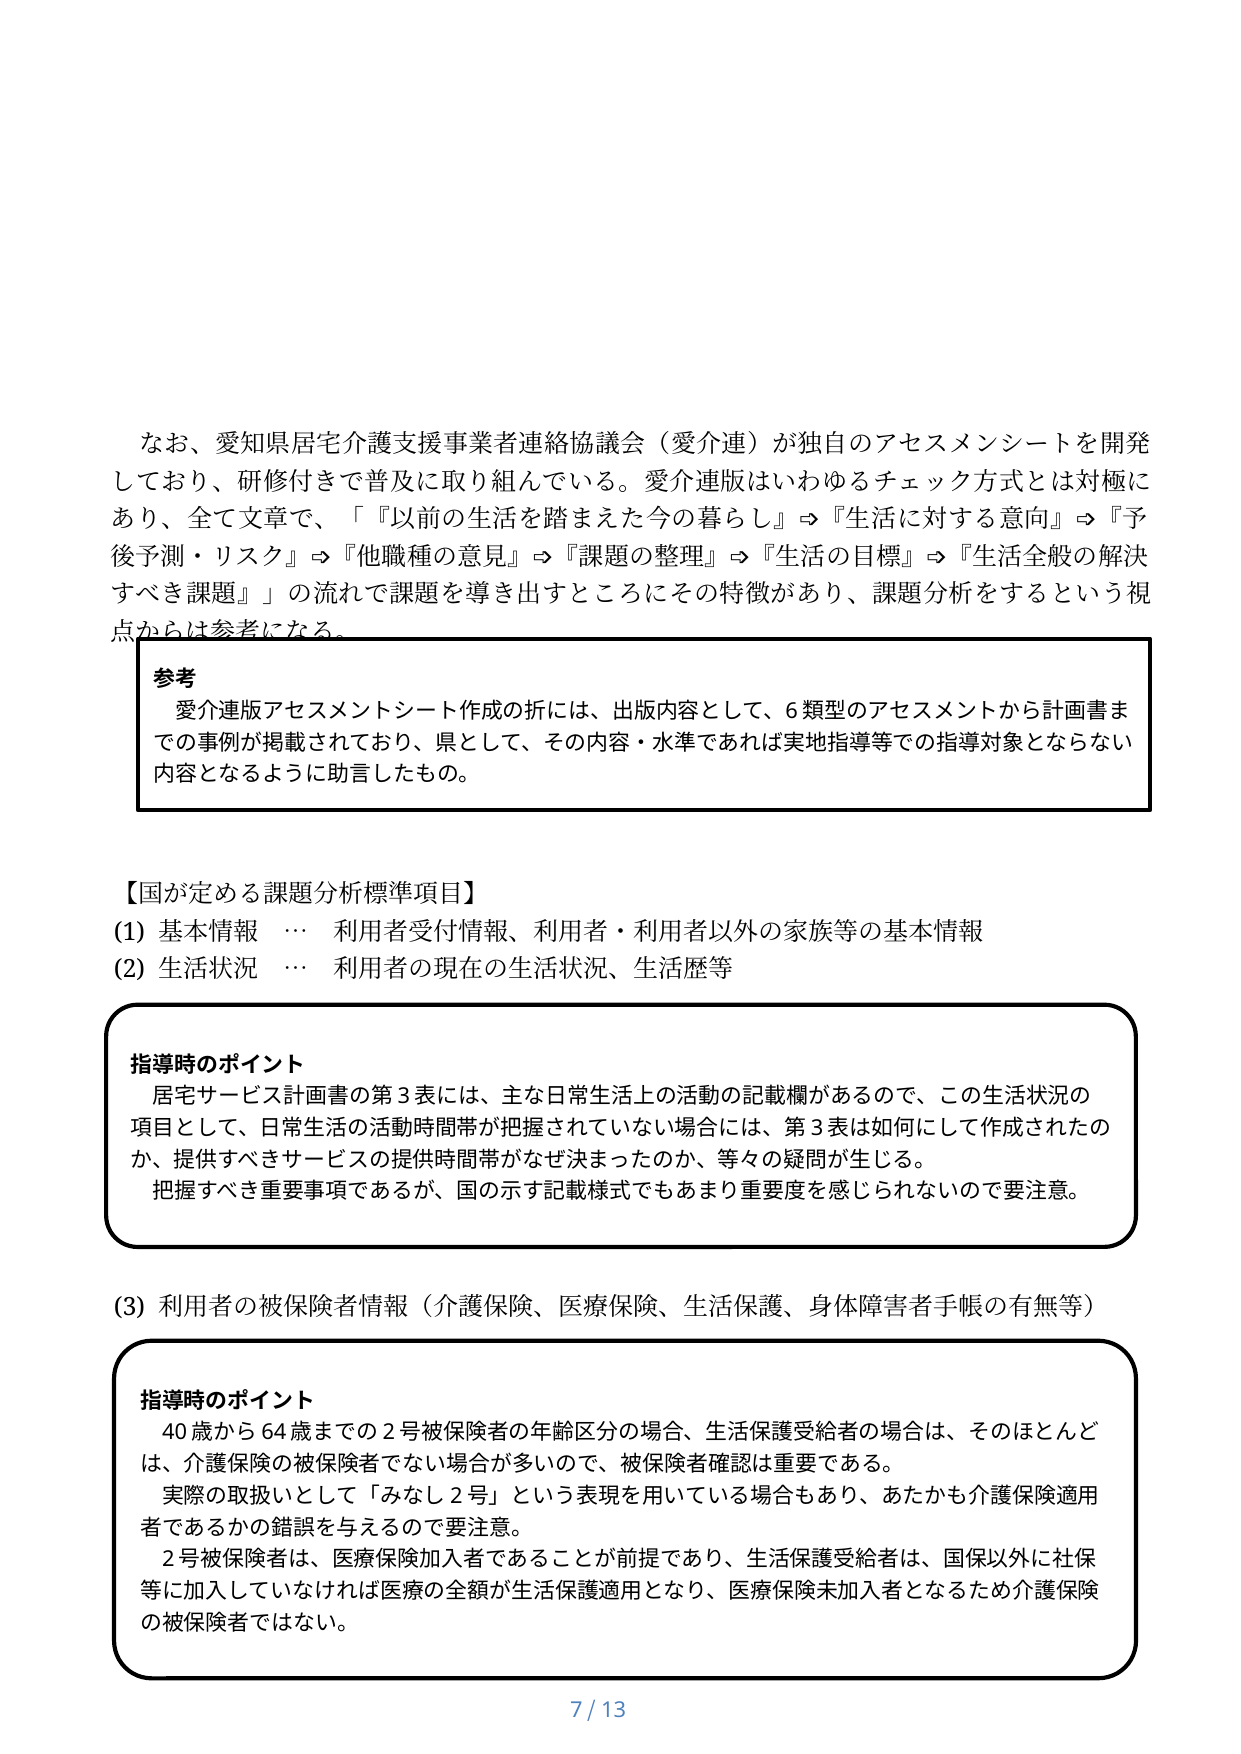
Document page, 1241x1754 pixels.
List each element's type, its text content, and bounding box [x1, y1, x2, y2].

text (1) 基本情報 … 利用者受付情報、利用者・利用者以外の家族等の基本情報 [89, 910, 1152, 948]
text (2) 生活状況 … 利用者の現在の生活状況、生活歴等 [89, 948, 1152, 985]
text (3) 利用者の被保険者情報（介護保険、医療保険、生活保護、身体障害者手帳の有無等） [89, 1285, 1152, 1323]
text 【国が定める課題分析標準項目】 [89, 873, 1152, 910]
text なお、愛知県居宅介護支援事業者連絡協議会（愛介連）が独自のアセスメンシートを開発しており、研修付きで普及に取り組んでいる。愛介連版はいわゆるチェック方式とは対極にあり、全て文章で、「『以前の生活を踏まえた今の暮らし』➩『生活に対する意向』➩『予後予測・リスク』➩『他職種の意見』➩『課題の整理』➩『生活の目標』➩『生活全般の解決すべき課題』」の流れで課題を導き出すところにその特徴があり、課題分析をするという視点からは参考になる。 [89, 423, 1152, 648]
